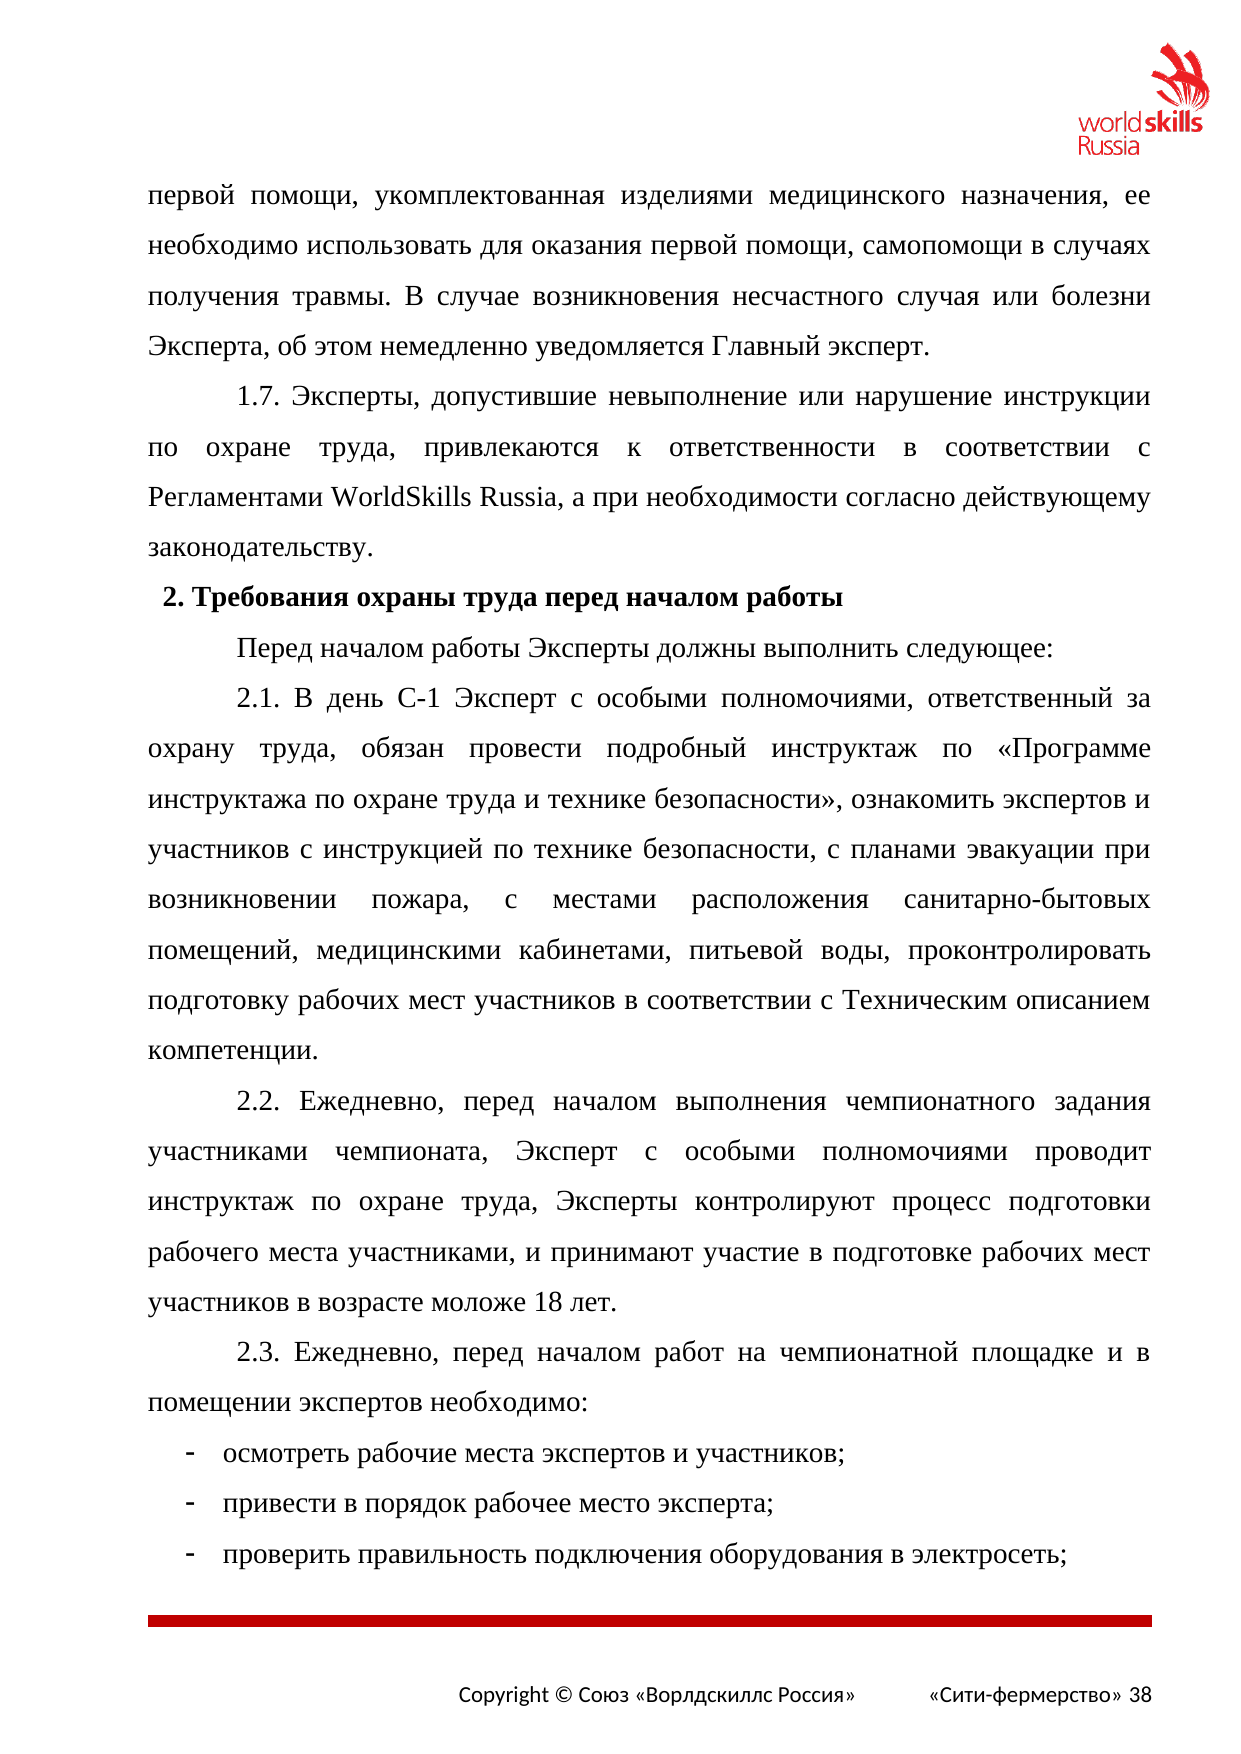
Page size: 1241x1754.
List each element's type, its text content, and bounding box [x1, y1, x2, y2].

text Перед началом работы Эксперты должны выполнить следующее: [148, 630, 1152, 663]
text 2.3. Ежедневно, перед началом работ на чемпионатной площадке и в помещении экспертов необходимо: [148, 1334, 1152, 1418]
picture [1078, 42, 1235, 155]
text 2.1. В день С-1 Эксперт с особыми полномочиями, ответственный за охрану труда, обязан провести подробный инструктаж по «Программе инструктажа по охране труда и технике безопасности», ознакомить экспертов и участников с инструкцией по технике безопасности, с планами эвакуации при возникновении пожара, с местами расположения санитарно-бытовых помещений, медицинскими кабинетами, питьевой воды, проконтролировать подготовку рабочих мест участников в соответствии с Техническим описанием компетенции. [148, 680, 1152, 1066]
list привести в порядок рабочее место эксперта; [185, 1485, 1152, 1519]
text 2.2. Ежедневно, перед началом выполнения чемпионатного задания участниками чемпионата, Эксперт с особыми полномочиями проводит инструктаж по охране труда, Эксперты контролируют процесс подготовки рабочего места участниками, и принимают участие в подготовке рабочих мест участников в возрасте моложе 18 лет. [148, 1083, 1152, 1317]
text 2. Требования охраны труда перед началом работы [162, 579, 1152, 613]
list проверить правильность подключения оборудования в электросеть; [185, 1536, 1152, 1569]
list осмотреть рабочие места экспертов и участников; [185, 1435, 1152, 1468]
text 1.7. Эксперты, допустившие невыполнение или нарушение инструкции по охране труда, привлекаются к ответственности в соответствии с Регламентами WorldSkills Russia, а при необходимости согласно действующему законодательству. [148, 378, 1152, 563]
